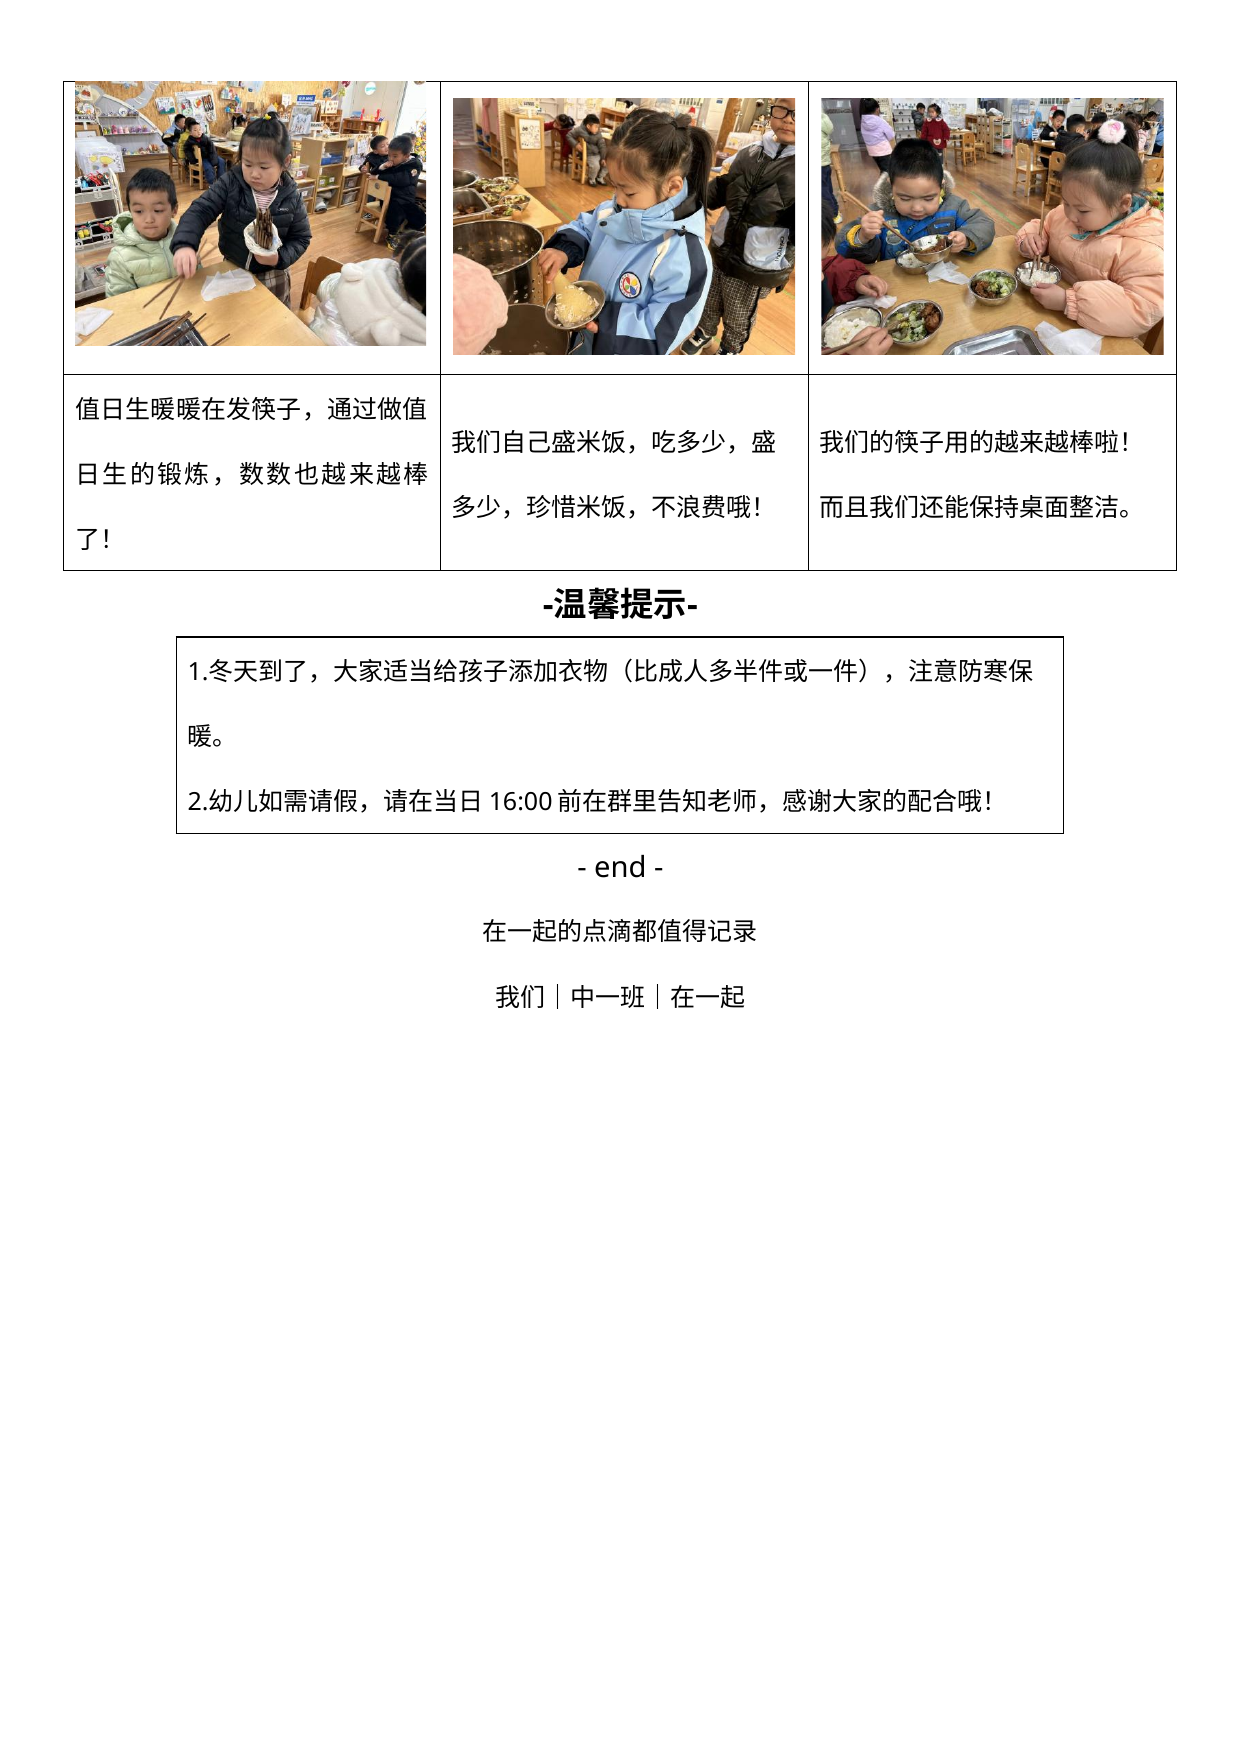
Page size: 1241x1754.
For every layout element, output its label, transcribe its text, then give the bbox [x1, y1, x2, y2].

picture [821, 98, 1164, 355]
table_header [64, 82, 440, 374]
table_cell 我们自己盛米饭，吃多少，盛多少，珍惜米饭，不浪费哦！ [441, 375, 808, 570]
table_cell 值日生暖暖在发筷子，通过做值日生的锻炼，数数也越来越棒了！ [64, 375, 440, 570]
table_header [441, 82, 808, 374]
text - end - [75, 833, 1165, 898]
text -温馨提示- [75, 571, 1165, 636]
table_header [809, 82, 1176, 374]
picture [75, 81, 427, 346]
text 我们｜中一班｜在一起 [75, 963, 1165, 1028]
table_header 1.冬天到了，大家适当给孩子添加衣物（比成人多半件或一件），注意防寒保暖。 2.幼儿如需请假，请在当日16:00前在群里告知老师，感谢大家的配合哦！ [177, 638, 1063, 832]
text 在一起的点滴都值得记录 [75, 898, 1165, 963]
picture [453, 98, 796, 355]
table_cell 我们的筷子用的越来越棒啦！而且我们还能保持桌面整洁。 [809, 375, 1176, 570]
